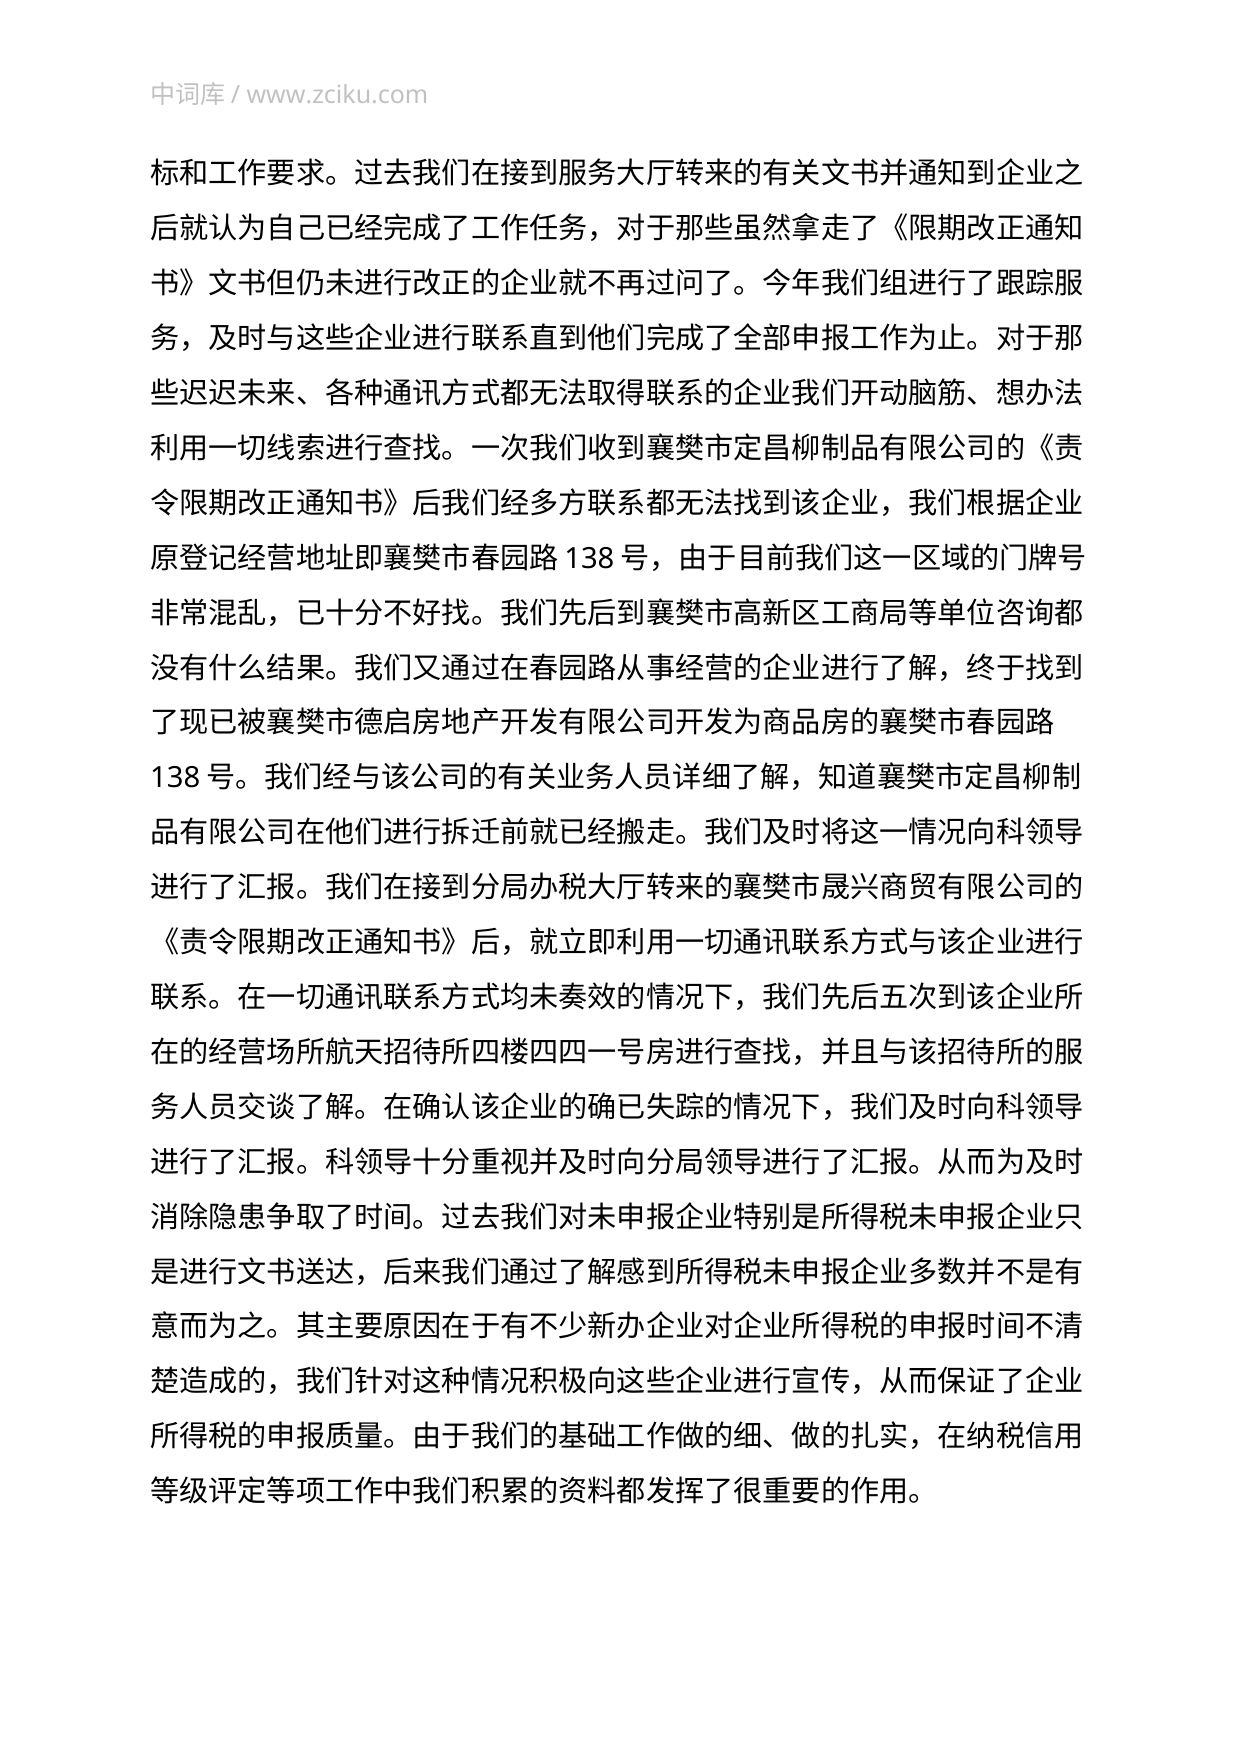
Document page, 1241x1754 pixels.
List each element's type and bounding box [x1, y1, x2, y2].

text [150, 150, 1090, 1510]
